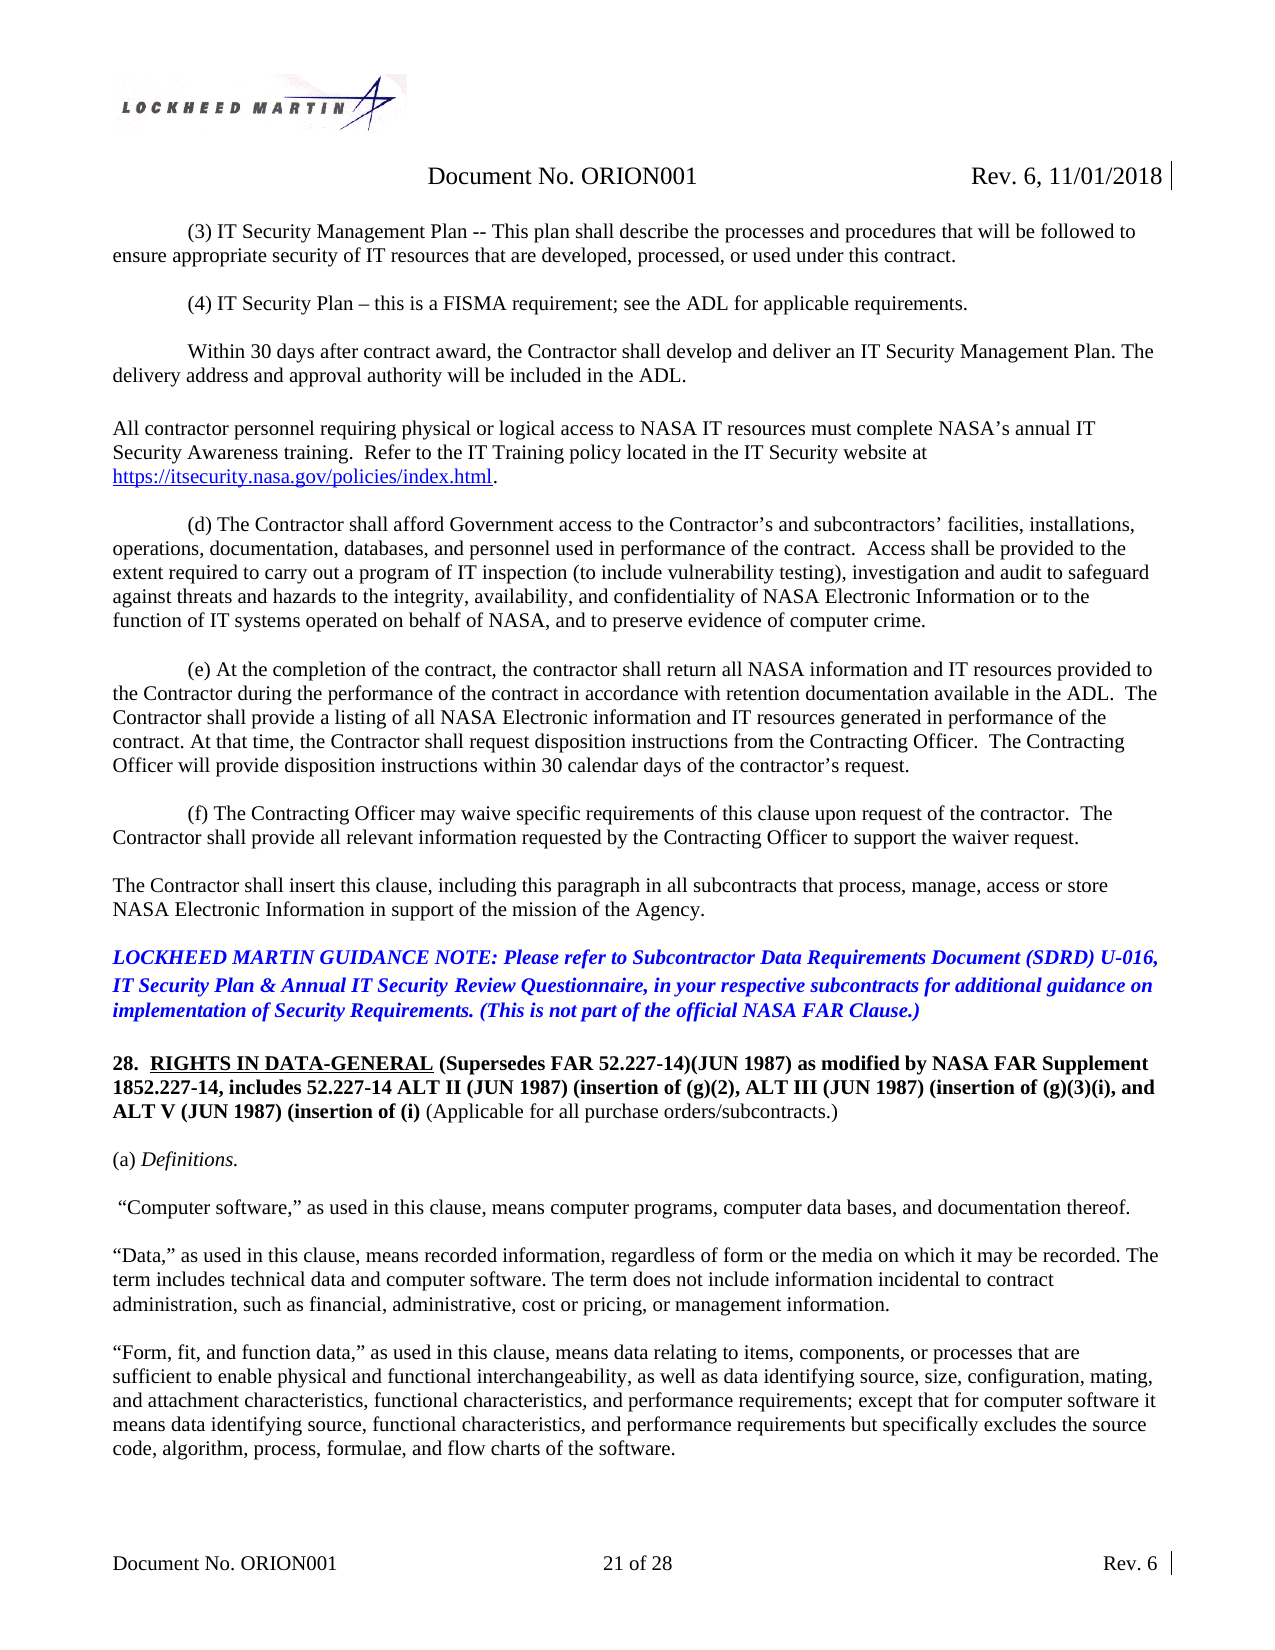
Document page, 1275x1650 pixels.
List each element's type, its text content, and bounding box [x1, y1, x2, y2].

text (3) IT Security Management Plan -- This plan shall describe the processes and procedures that will be followed to ensure appropriate security of IT resources that are developed, processed, or used under this contract. [112, 219, 1162, 267]
text LOCKHEED MARTIN GUIDANCE NOTE: Please refer to Subcontractor Data Requirements Document (SDRD) U-016, IT Security Plan & Annual IT Security Review Questionnaire, in your respective subcontracts for additional guidance on implementation of Security Requirements. (This is not part of the official NASA FAR Clause.) [112, 945, 1162, 1022]
text “Data,” as used in this clause, means recorded information, regardless of form or the media on which it may be recorded. The term includes technical data and computer software. The term does not include information incidental to contract administration, such as financial, administrative, cost or pricing, or management information. [112, 1243, 1162, 1316]
picture [112, 74, 407, 133]
text (4) IT Security Plan – this is a FISMA requirement; see the ADL for applicable requirements. [112, 291, 1162, 315]
text The Contractor shall insert this clause, including this paragraph in all subcontracts that process, manage, access or store NASA Electronic Information in support of the mission of the Agency. [112, 873, 1162, 921]
text All contractor personnel requiring physical or logical access to NASA IT resources must complete NASA’s annual IT Security Awareness training. Refer to the IT Training policy located in the IT Security website at https://itsecurity.nasa.gov/policies/index.html. [112, 416, 1162, 488]
text Within 30 days after contract award, the Contractor shall develop and deliver an IT Security Management Plan. The delivery address and approval authority will be included in the ADL. [112, 339, 1162, 387]
text (f) The Contracting Officer may waive specific requirements of this clause upon request of the contractor. The Contractor shall provide all relevant information requested by the Contracting Officer to support the waiver request. [112, 801, 1162, 849]
list “Computer software,” as used in this clause, means computer programs, computer data bases, and documentation thereof. [112, 1195, 1162, 1219]
text (d) The Contractor shall afford Government access to the Contractor’s and subcontractors’ facilities, installations, operations, documentation, databases, and personnel used in performance of the contract. Access shall be provided to the extent required to carry out a program of IT inspection (to include vulnerability testing), investigation and audit to safeguard against threats and hazards to the integrity, availability, and confidentiality of NASA Electronic Information or to the function of IT systems operated on behalf of NASA, and to preserve evidence of computer crime. [112, 512, 1162, 632]
text “Form, fit, and function data,” as used in this clause, means data relating to items, components, or processes that are sufficient to enable physical and functional interchangeability, as well as data identifying source, size, configuration, mating, and attachment characteristics, functional characteristics, and performance requirements; except that for computer software it means data identifying source, functional characteristics, and performance requirements but specifically excludes the source code, algorithm, process, formulae, and flow charts of the software. [112, 1339, 1162, 1460]
text (a) Definitions. [112, 1147, 1162, 1171]
subtitle RIGHTS IN DATA-GENERAL (Supersedes FAR 52.227-14)(JUN 1987) as modified by NASA FAR Supplement 1852.227-14, includes 52.227-14 ALT II (JUN 1987) (insertion of (g)(2), ALT III (JUN 1987) (insertion of (g)(3)(i), and ALT V (JUN 1987) (insertion of (i) (Applicable for all purchase orders/subcontracts.) [112, 1051, 1162, 1123]
text (e) At the completion of the contract, the contractor shall return all NASA information and IT resources provided to the Contractor during the performance of the contract in accordance with retention documentation available in the ADL. The Contractor shall provide a listing of all NASA Electronic information and IT resources generated in performance of the contract. At that time, the Contractor shall request disposition instructions from the Contracting Officer. The Contracting Officer will provide disposition instructions within 30 calendar days of the contractor’s request. [112, 656, 1162, 777]
